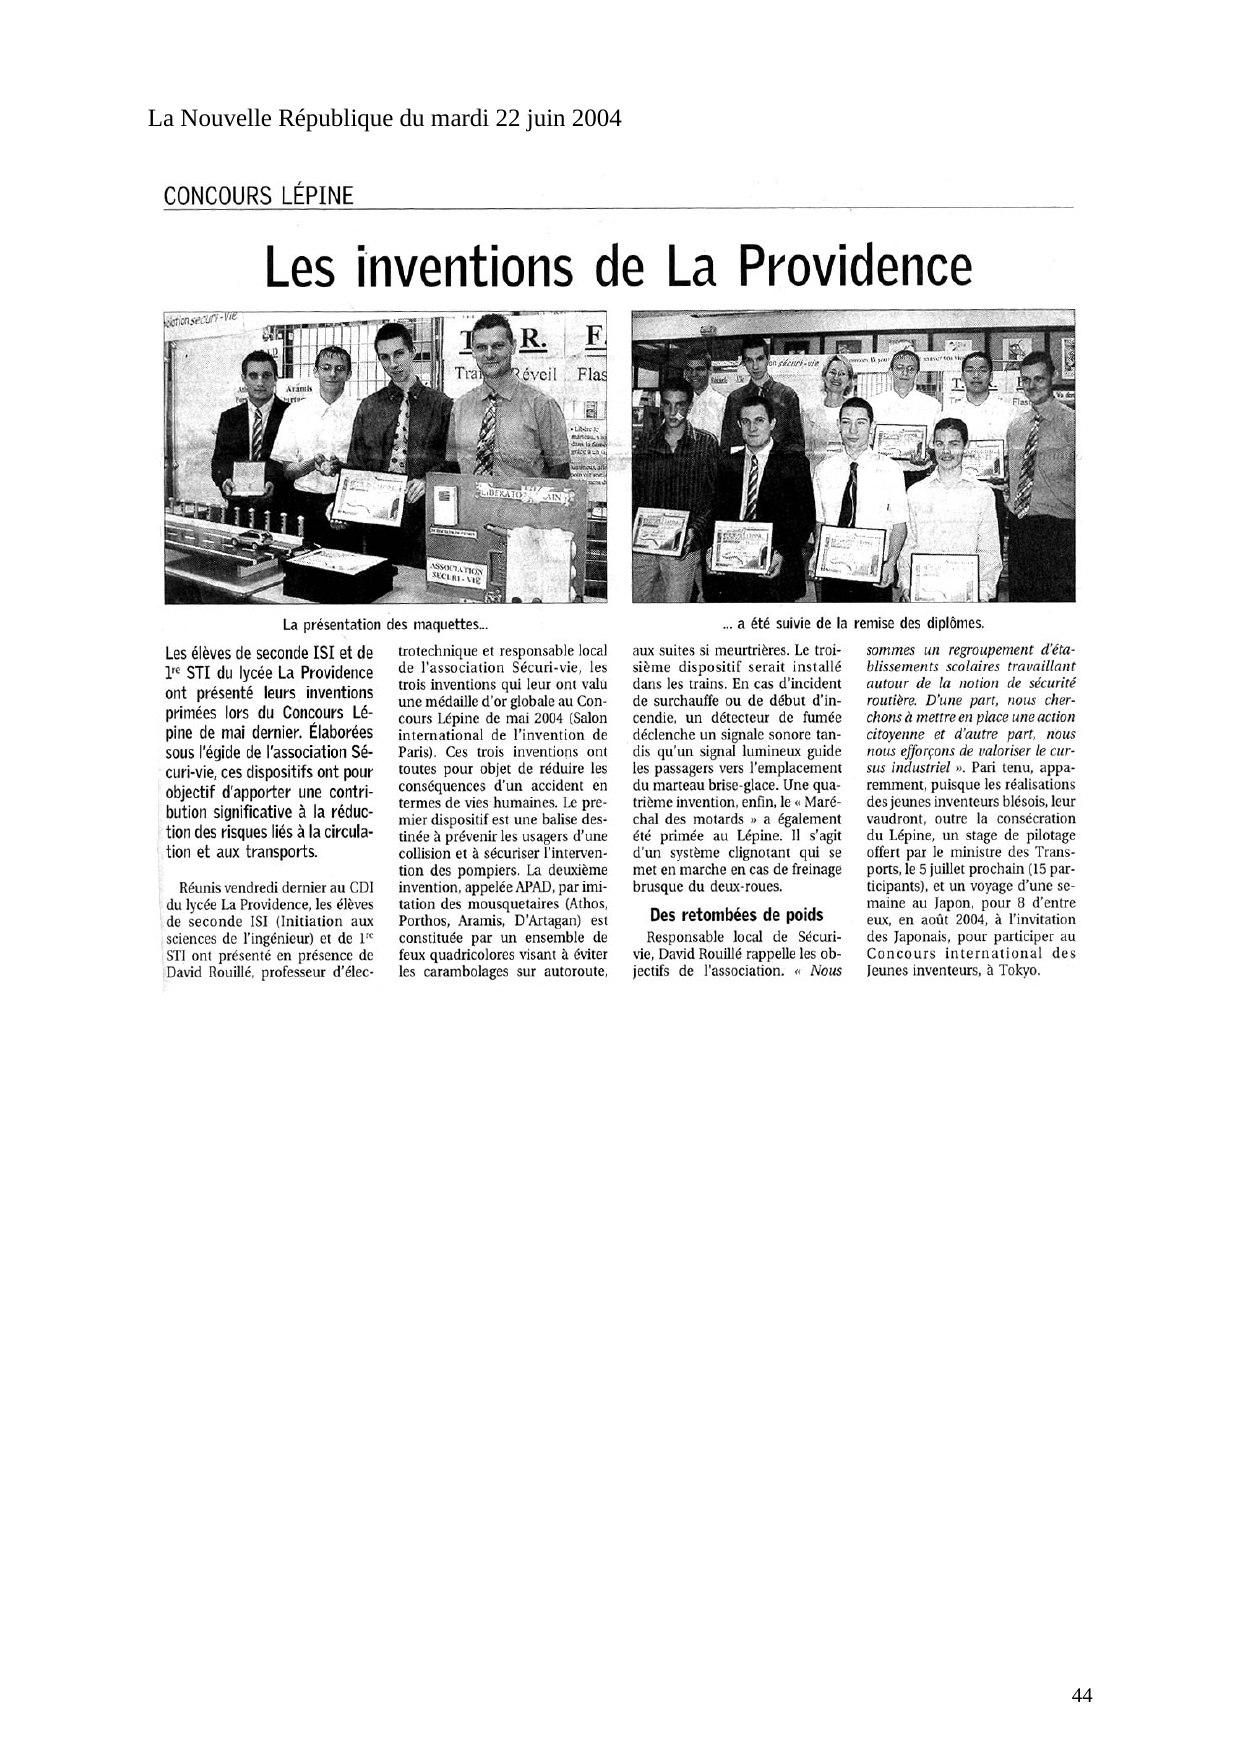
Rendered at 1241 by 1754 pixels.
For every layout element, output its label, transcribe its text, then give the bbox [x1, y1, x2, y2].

text La Nouvelle République du mardi 22 juin 2004 [148, 103, 1092, 132]
picture [148, 160, 1092, 1008]
